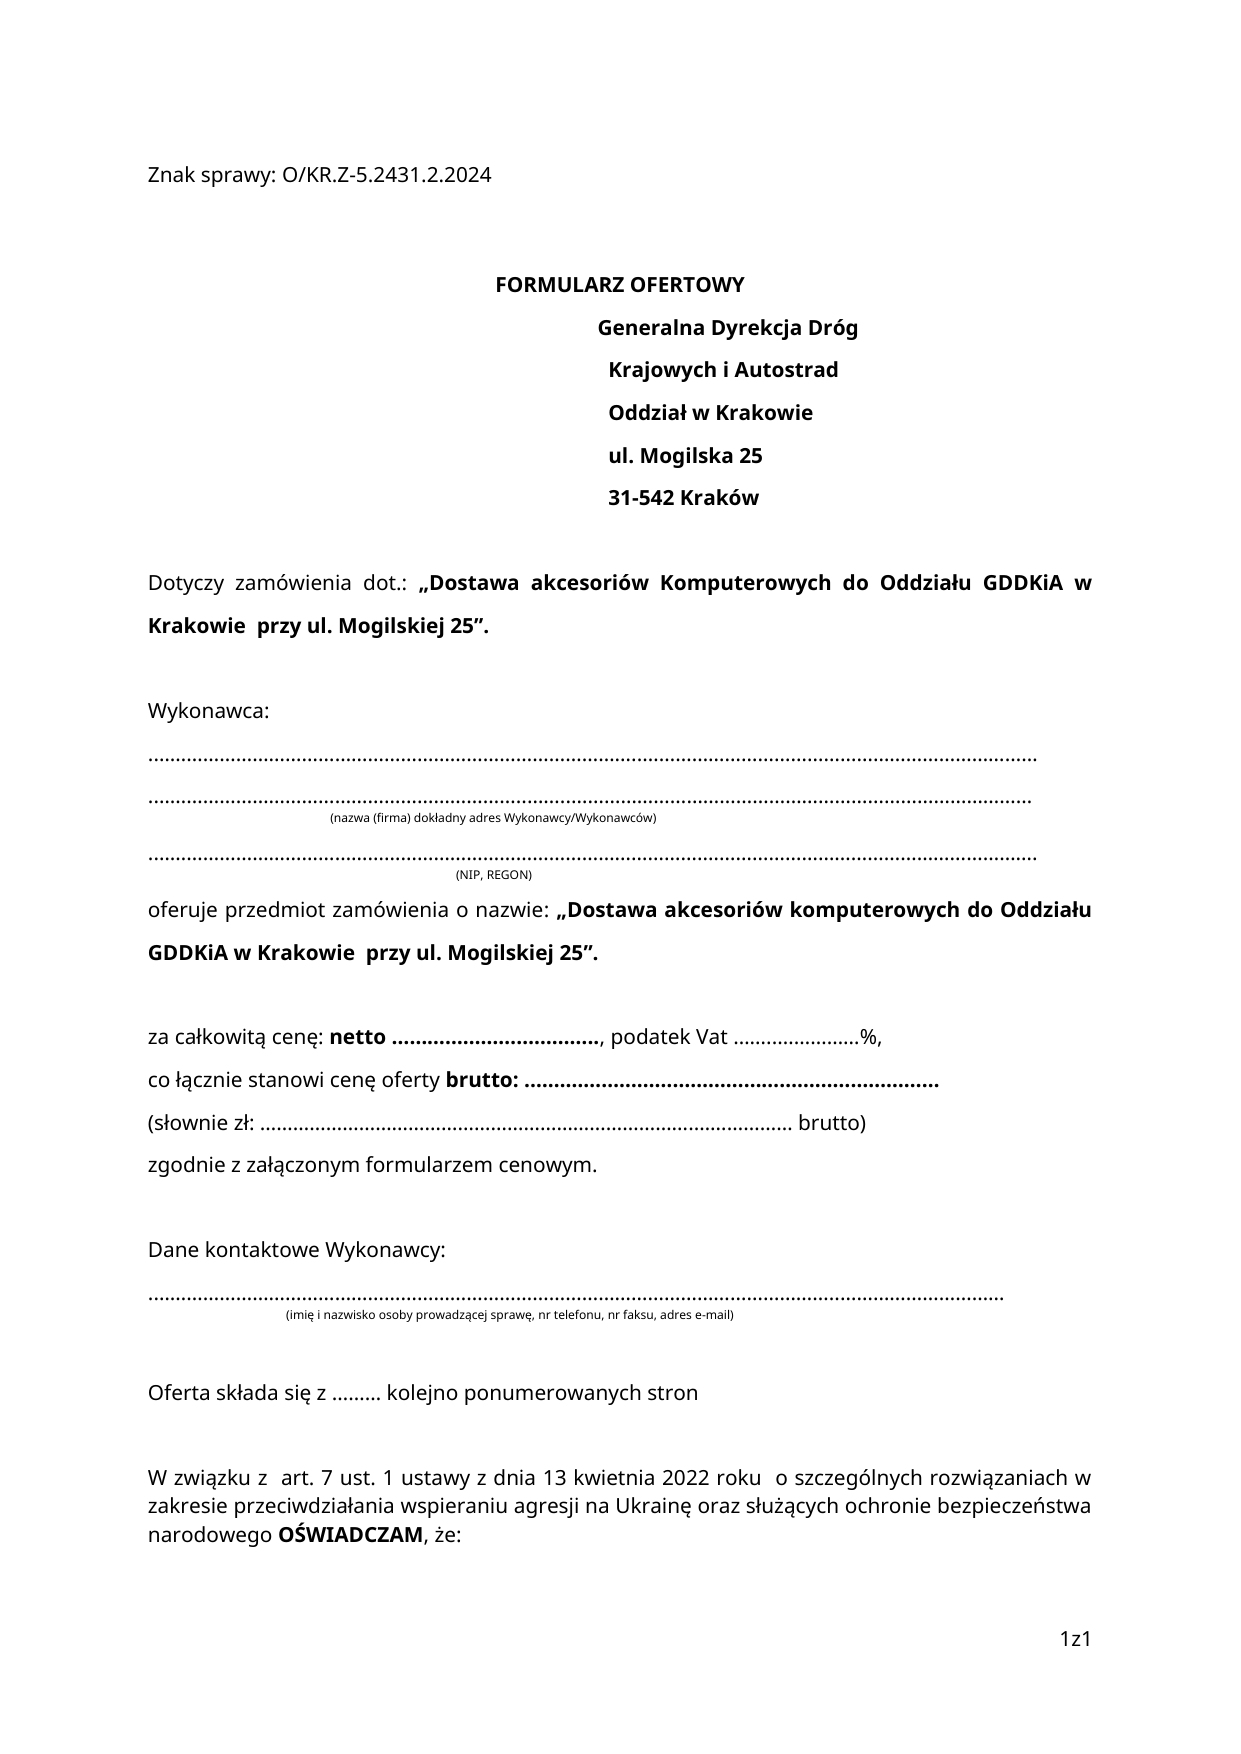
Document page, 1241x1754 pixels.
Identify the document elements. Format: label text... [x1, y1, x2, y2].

text .……………………………………………………………………………..……………………………………………………………… [148, 739, 1093, 767]
text zgodnie z załączonym formularzem cenowym. [148, 1150, 1093, 1179]
text Oferta składa się z ……… kolejno ponumerowanych stron [148, 1378, 1093, 1406]
text .…………………………………………………………..……..………………………………………………………………………… [148, 782, 1093, 810]
text (nazwa (firma) dokładny adres Wykonawcy/Wykonawców) [148, 810, 1093, 838]
text (NIP, REGON) [148, 867, 1093, 895]
text W związku z art. 7 ust. 1 ustawy z dnia 13 kwietnia 2022 roku o szczególnych rozwiązaniach w zakresie przeciwdziałania wspieraniu agresji na Ukrainę oraz służących ochronie bezpieczeństwa narodowego OŚWIADCZAM, że: [148, 1463, 1093, 1548]
text ul. Mogilska 25 31-542 Kraków [148, 441, 1093, 512]
text .……………………………………………………………………………………………………………..………………………… [148, 1278, 1093, 1307]
text (imię i nazwisko osoby prowadzącej sprawę, nr telefonu, nr faksu, adres e-mail) [148, 1307, 1093, 1335]
text .……………………………………………………………………………………….……………………………………………………. [148, 838, 1093, 867]
text Dane kontaktowe Wykonawcy: [148, 1236, 1093, 1264]
text Generalna Dyrekcja Dróg Krajowych i Autostrad [148, 313, 1093, 384]
text oferuje przedmiot zamówienia o nazwie: „Dostawa akcesoriów komputerowych do Oddziału GDDKiA w Krakowie przy ul. Mogilskiej 25”. [148, 895, 1093, 966]
text (słownie zł: …………………………………………………………………….……………… brutto) [148, 1108, 1093, 1136]
text Dotyczy zamówienia dot.: „Dostawa akcesoriów Komputerowych do Oddziału GDDKiA w Krakowie przy ul. Mogilskiej 25”. [148, 568, 1093, 639]
text Oddział w Krakowie [148, 398, 1093, 427]
text za całkowitą cenę: netto …………………………….., podatek Vat ……..……………%, co łącznie stanowi cenę oferty brutto: .…………………………………………………………… [148, 1022, 1093, 1093]
text FORMULARZ OFERTOWY [148, 270, 1093, 299]
text Znak sprawy: O/KR.Z-5.2431.2.2024 [148, 160, 1093, 188]
text Wykonawca: [148, 696, 1093, 725]
